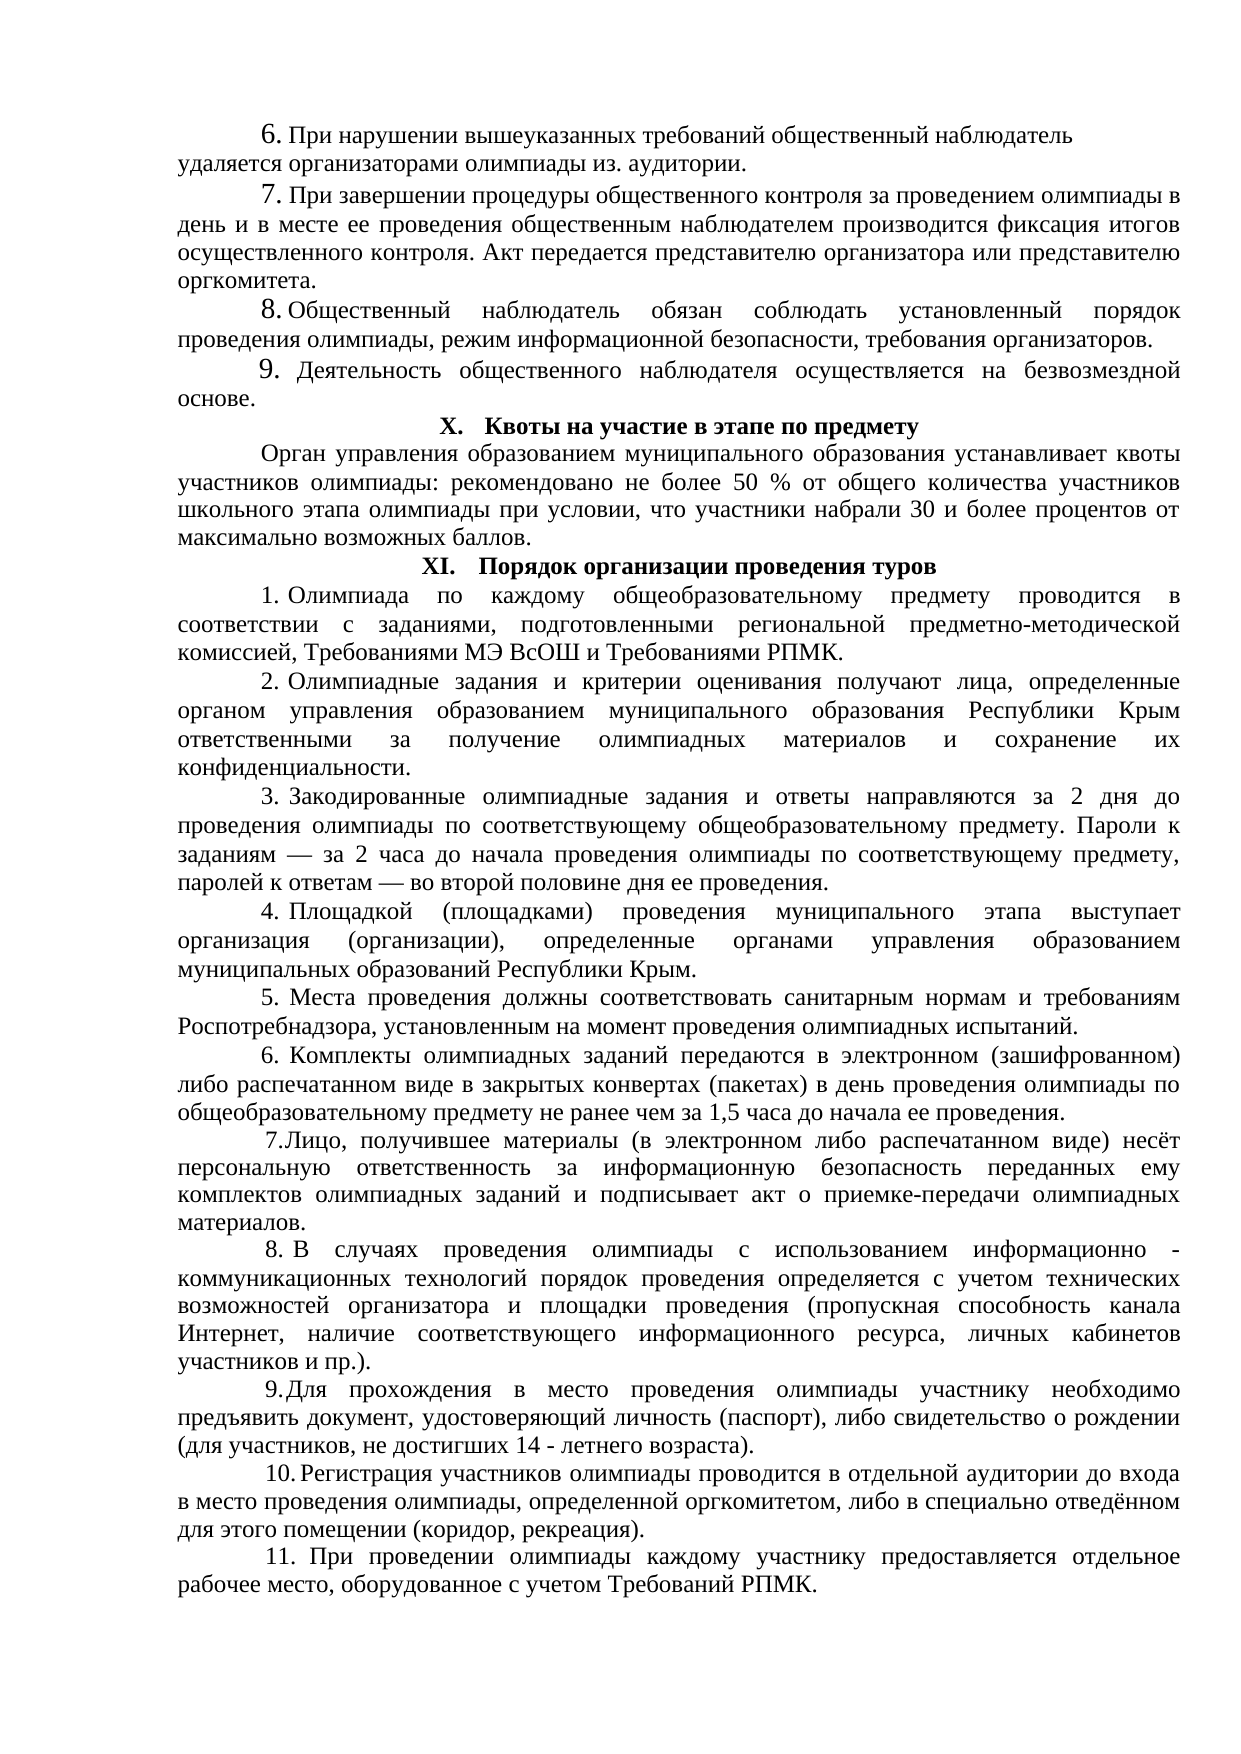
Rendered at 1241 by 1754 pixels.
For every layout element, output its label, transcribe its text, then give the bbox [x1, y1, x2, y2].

list Комплекты олимпиадных заданий передаются в электронном (зашифрованном) либо распечатанном виде в закрытых конвертах (пакетах) в день проведения олимпиады по общеобразовательному предмету не ранее чем за 1,5 часа до начала ее проведения. [177, 1040, 1181, 1126]
list Площадкой (площадками) проведения муниципального этапа выступает организация (организации), определенные органами управления образованием муниципальных образований Республики Крым. [177, 896, 1181, 982]
list При проведении олимпиады каждому участнику предоставляется отдельное рабочее место, оборудованное с учетом Требований РПМК. [177, 1542, 1181, 1598]
list Для прохождения в место проведения олимпиады участнику необходимо предъявить документ, удостоверяющий личность (паспорт), либо свидетельство о рождении (для участников, не достигших 14 - летнего возраста). [177, 1375, 1181, 1459]
list Закодированные олимпиадные задания и ответы направляются за 2 дня до проведения олимпиады по соответствующему общеобразовательному предмету. Пароли к заданиям — за 2 часа до начала проведения олимпиады по соответствующему предмету, паролей к ответам — во второй половине дня ее проведения. [177, 781, 1181, 896]
list При нарушении вышеуказанных требований общественный наблюдатель удаляется организаторами олимпиады из. аудитории. [177, 118, 1181, 177]
list Деятельность общественного наблюдателя осуществляется на безвозмездной основе. [177, 353, 1181, 412]
list В случаях проведения олимпиады с использованием информационно - коммуникационных технологий порядок проведения определяется с учетом технических возможностей организатора и площадки проведения (пропускная способность канала Интернет, наличие соответствующего информационного ресурса, личных кабинетов участников и пр.). [177, 1236, 1181, 1375]
list Порядок организации проведения туров [177, 551, 1181, 580]
text Орган управления образованием муниципального образования устанавливает квоты участников олимпиады: рекомендовано не более 50 % от общего количества участников школьного этапа олимпиады при условии, что участники набрали 30 и более процентов от максимально возможных баллов. [177, 440, 1181, 551]
list Олимпиадные задания и критерии оценивания получают лица, определенные органом управления образованием муниципального образования Республики Крым ответственными за получение олимпиадных материалов и сохранение их конфиденциальности. [177, 666, 1181, 781]
list При завершении процедуры общественного контроля за проведением олимпиады в день и в месте ее проведения общественным наблюдателем производится фиксация итогов осуществленного контроля. Акт передается представителю организатора или представителю оргкомитета. [177, 177, 1181, 293]
list Регистрация участников олимпиады проводится в отдельной аудитории до входа в место проведения олимпиады, определенной оргкомитетом, либо в специально отведённом для этого помещении (коридор, рекреация). [177, 1459, 1181, 1542]
list Квоты на участие в этапе по предмету [177, 412, 1181, 440]
list Лицо, получившее материалы (в электронном либо распечатанном виде) несёт персональную ответственность за информационную безопасность переданных ему комплектов олимпиадных заданий и подписывает акт о приемке-передачи олимпиадных материалов. [177, 1126, 1181, 1236]
list Места проведения должны соответствовать санитарным нормам и требованиям Роспотребнадзора, установленным на момент проведения олимпиадных испытаний. [177, 982, 1181, 1040]
list Олимпиада по каждому общеобразовательному предмету проводится в соответствии с заданиями, подготовленными региональной предметно-методической комиссией, Требованиями МЭ ВсОШ и Требованиями РПМК. [177, 580, 1181, 666]
list Общественный наблюдатель обязан соблюдать установленный порядок проведения олимпиады, режим информационной безопасности, требования организаторов. [177, 293, 1181, 353]
